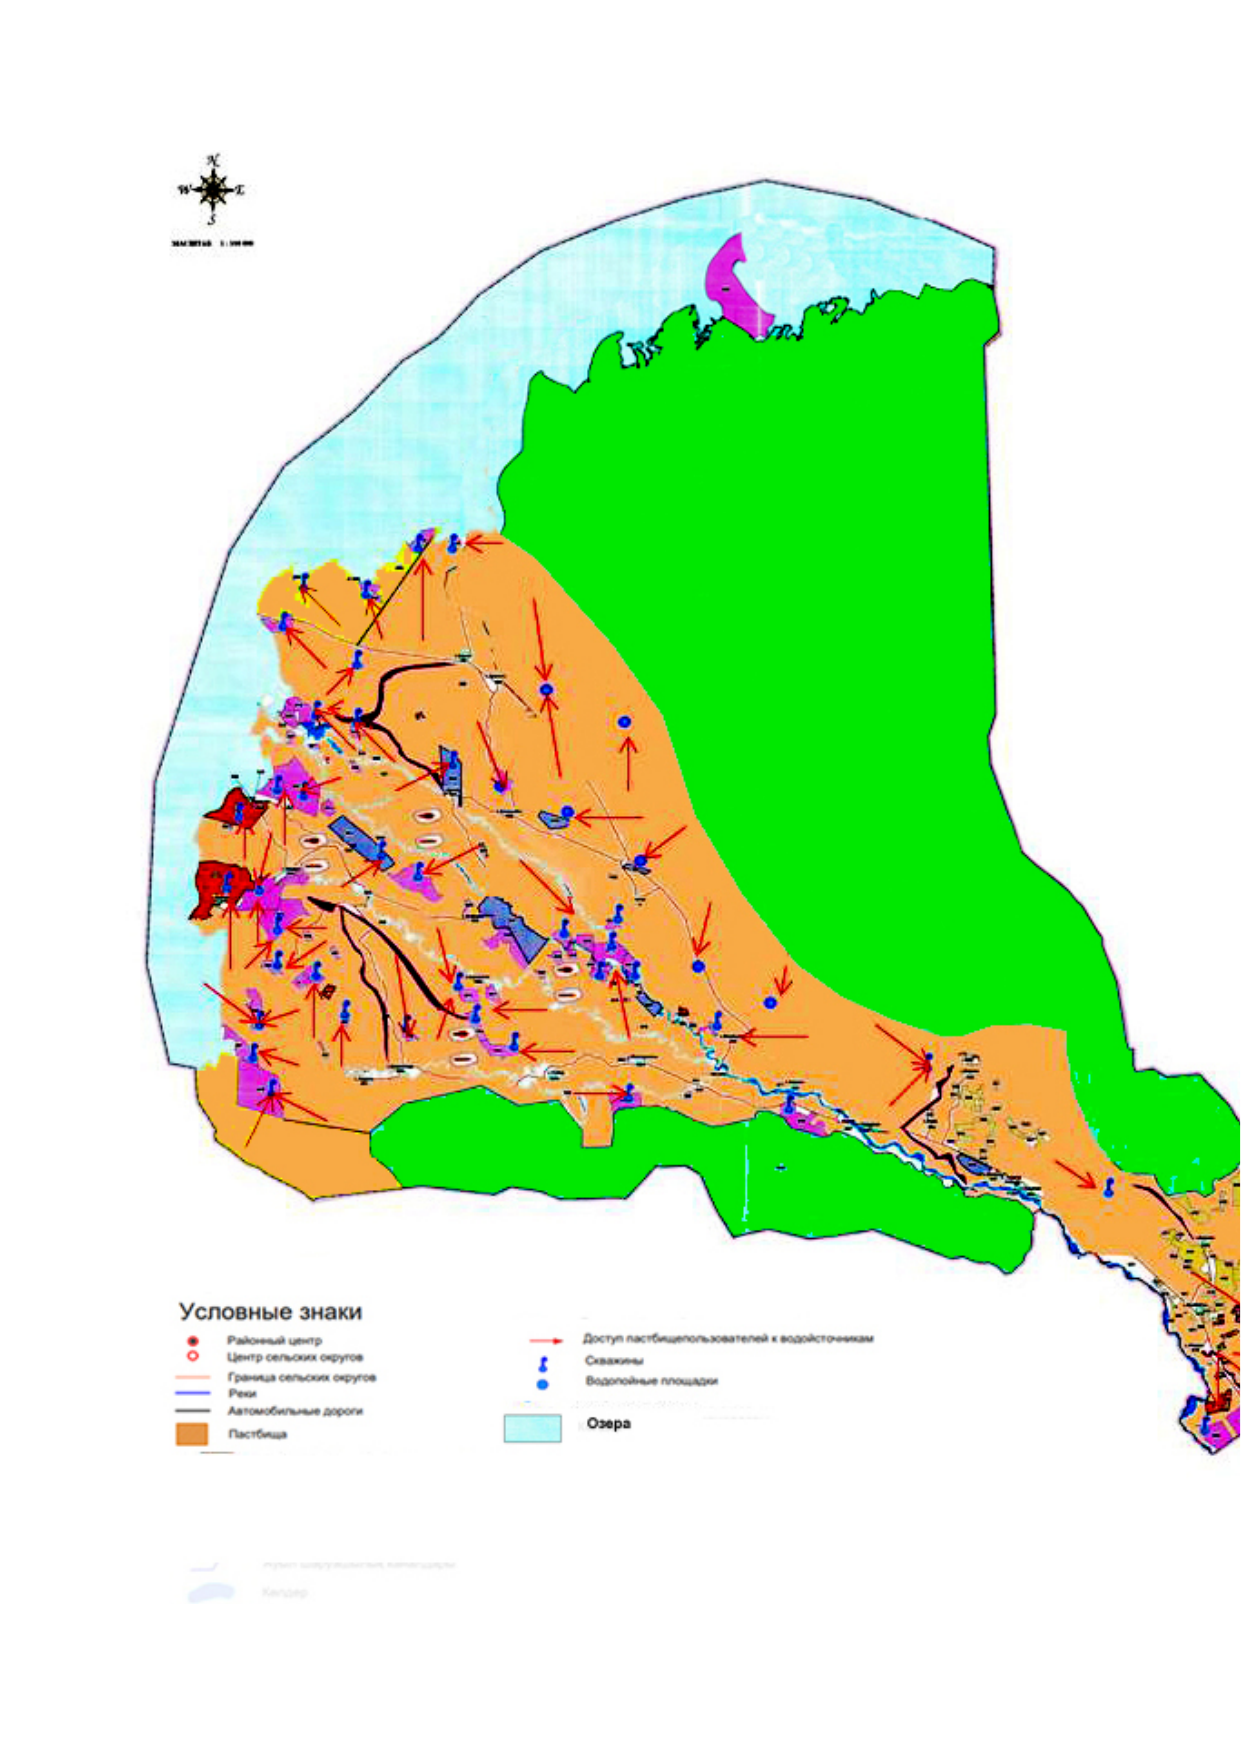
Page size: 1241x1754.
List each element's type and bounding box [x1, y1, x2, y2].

picture [112, 150, 1241, 1604]
